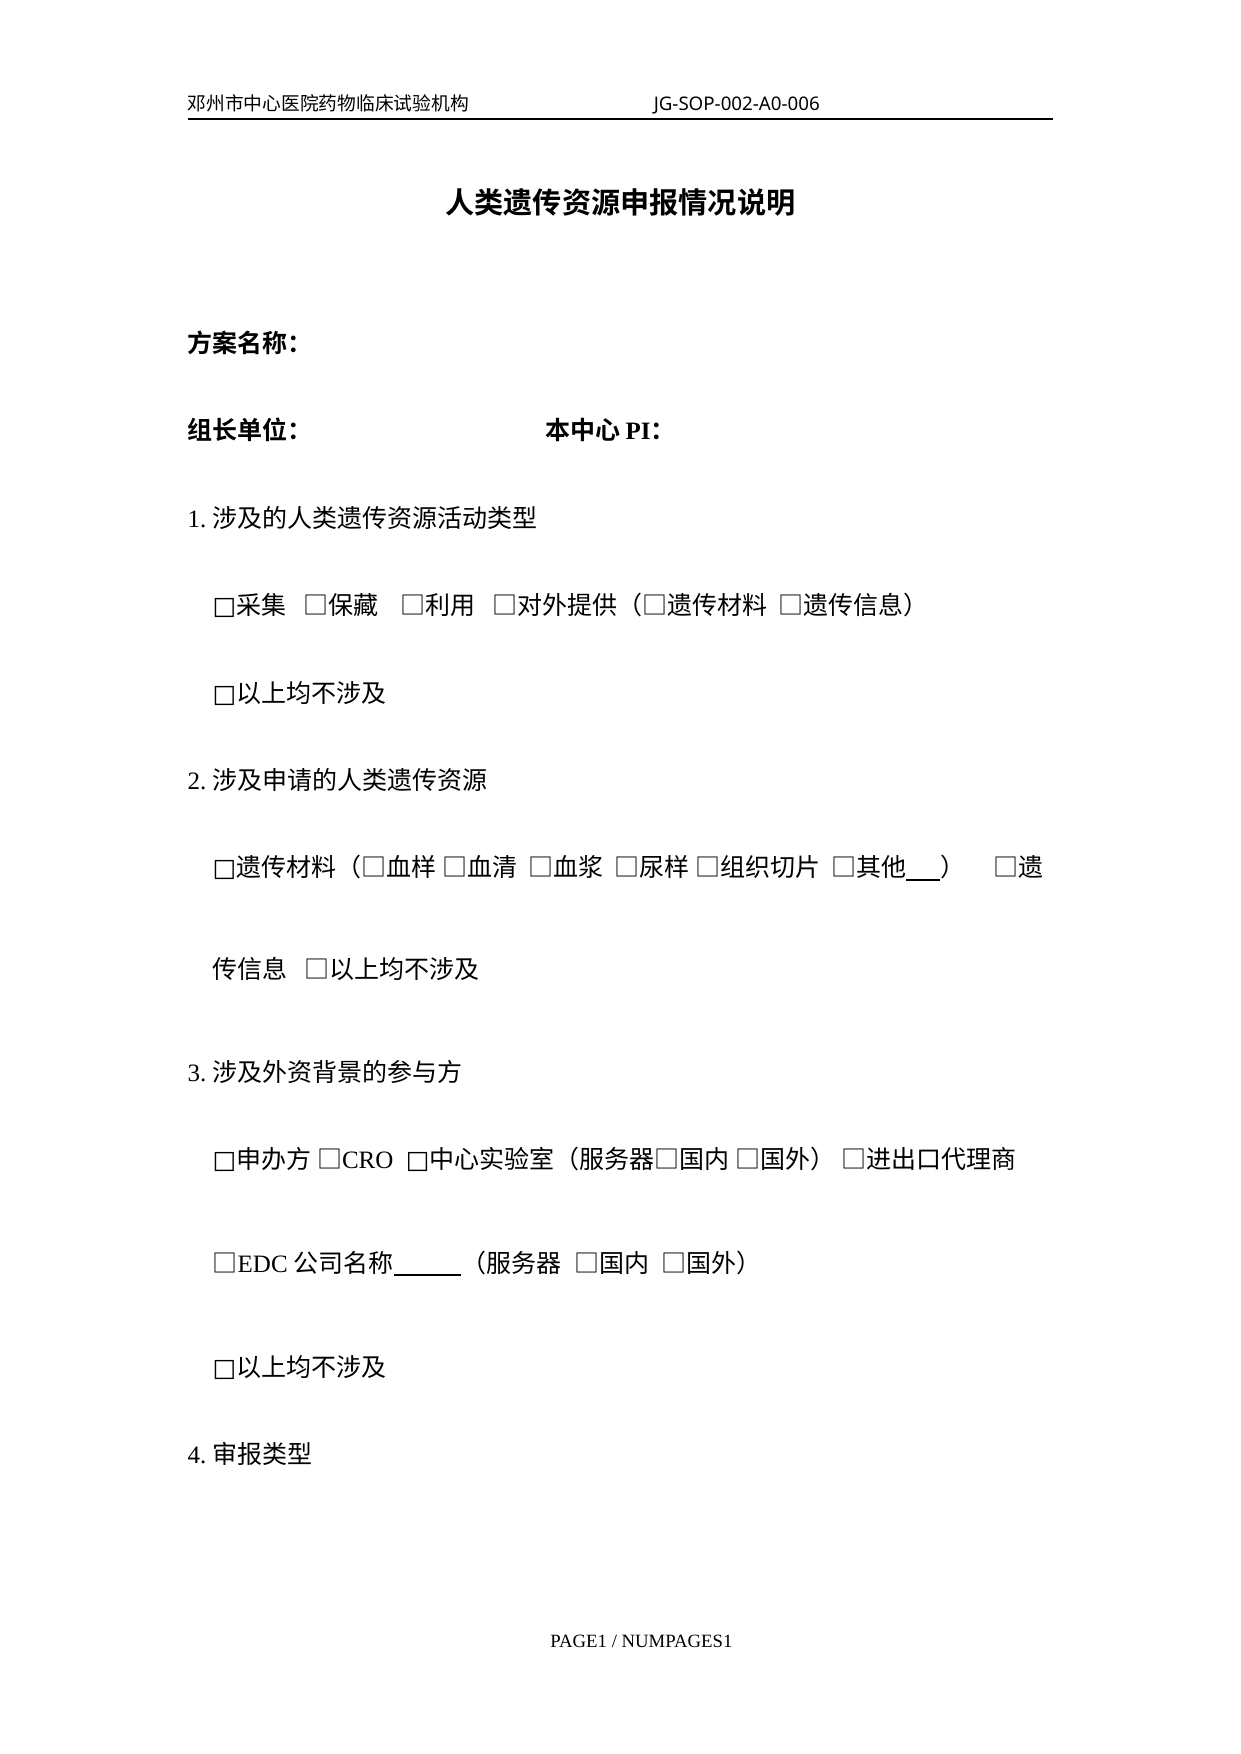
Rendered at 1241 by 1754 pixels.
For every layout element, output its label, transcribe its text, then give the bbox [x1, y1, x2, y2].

text 组长单位： 本中心PI： [187, 395, 1053, 463]
text 1. 涉及的人类遗传资源活动类型 [187, 482, 1053, 550]
list 审报类型 [187, 1419, 1053, 1487]
text □遗传材料（□血样 □血清 □血浆 □尿样 □组织切片 □其他 ） □遗传信息 □以上均不涉及 [212, 832, 1053, 1002]
text 人类遗传资源申报情况说明 [187, 166, 1053, 234]
text □申办方 □CRO □中心实验室（服务器□国内 □国外） □进出口代理商 □EDC 公司名称 （服务器 □国内 □国外） [212, 1124, 1053, 1294]
text 3. 涉及外资背景的参与方 [187, 1037, 1053, 1104]
text □以上均不涉及 [187, 1332, 1053, 1399]
text □采集 □保藏 □利用 □对外提供（□遗传材料 □遗传信息） [212, 570, 1053, 638]
text 方案名称： [187, 308, 1053, 376]
text 2. 涉及申请的人类遗传资源 [187, 744, 1053, 812]
text □以上均不涉及 [212, 657, 1053, 725]
